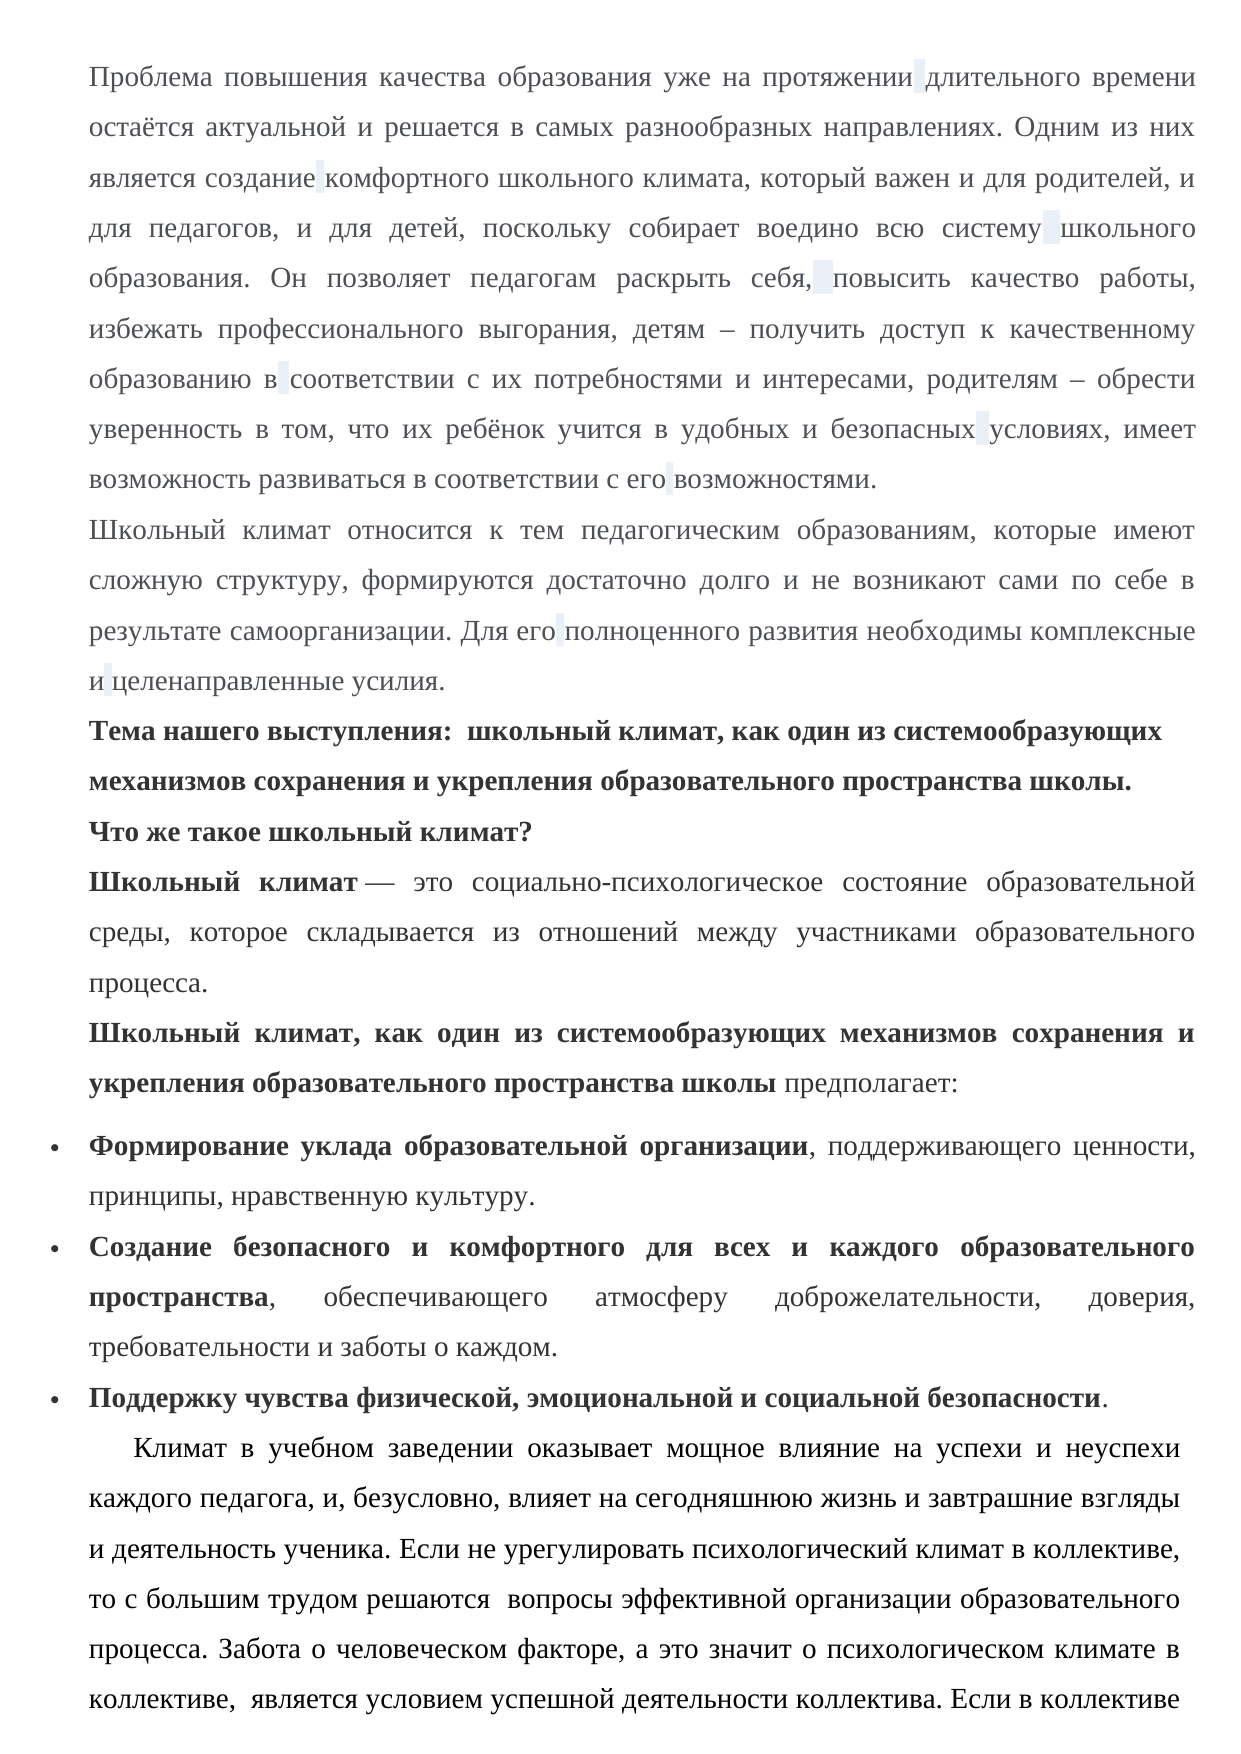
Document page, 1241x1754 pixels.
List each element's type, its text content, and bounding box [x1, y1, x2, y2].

list Формирование уклада образовательной организации, поддерживающего ценности, принципы, нравственную культуру. [51, 1128, 1196, 1212]
text Школьный климат — это социально-психологическое состояние образовательной среды, которое складывается из отношений между участниками образовательного процесса. [89, 864, 1196, 998]
text Тема нашего выступления: школьный климат, как один из системообразующих механизмов сохранения и укрепления образовательного пространства школы. [89, 713, 1196, 797]
text Школьный климат, как один из системообразующих механизмов сохранения и укрепления образовательного пространства школы предполагает: [89, 1015, 1196, 1099]
list Создание безопасного и комфортного для всех и каждого образовательного пространства, обеспечивающего атмосферу доброжелательности, доверия, требовательности и заботы о каждом. [51, 1229, 1196, 1363]
text Школьный климат относится к тем педагогическим образованиям, которые имеют сложную структуру, формируются достаточно долго и не возникают сами по себе в результате самоорганизации. Для его полноценного развития необходимы комплексные и целенаправленные усилия. [89, 512, 1196, 696]
text Что же такое школьный климат? [89, 814, 1196, 847]
list Поддержку чувства физической, эмоциональной и социальной безопасности. [51, 1380, 1196, 1413]
text Проблема повышения качества образования уже на протяжении длительного времени остаётся актуальной и решается в самых разнообразных направлениях. Одним из них является создание комфортного школьного климата, который важен и для родителей, и для педагогов, и для детей, поскольку собирает воедино всю систему школьного образования. Он позволяет педагогам раскрыть себя, повысить качество работы, избежать профессионального выгорания, детям – получить доступ к качественному образованию в соответствии с их потребностями и интересами, родителям – обрести уверенность в том, что их ребёнок учится в удобных и безопасных условиях, имеет возможность развиваться в соответствии с его возможностями. [89, 59, 1196, 495]
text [89, 1430, 1181, 1715]
